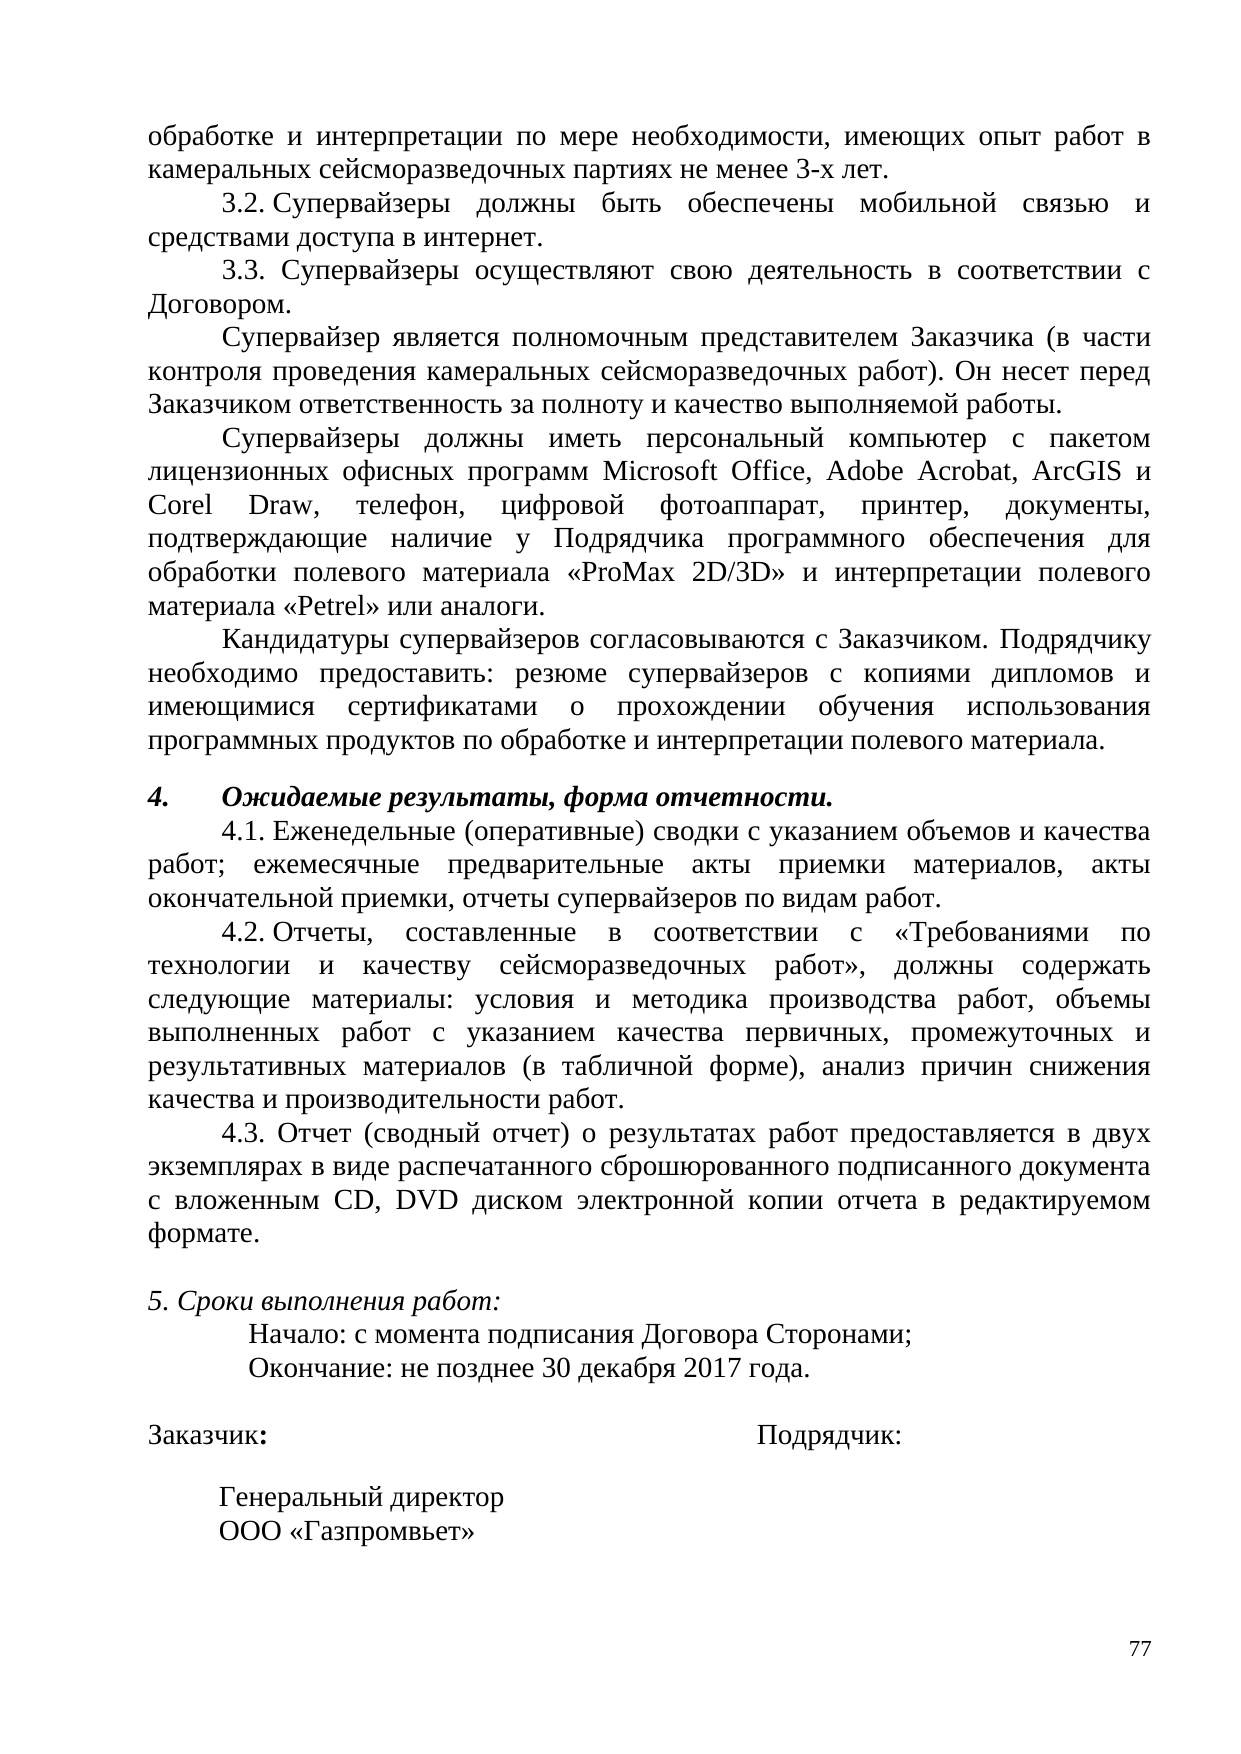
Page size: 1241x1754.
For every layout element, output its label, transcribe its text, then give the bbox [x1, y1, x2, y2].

text 4.3. Отчет (сводный отчет) о результатах работ предоставляется в двух экземплярах в виде распечатанного сброшюрованного подписанного документа с вложенным CD, DVD диском электронной копии отчета в редактируемом формате. [148, 1115, 1152, 1249]
text 4.1. Еженедельные (оперативные) сводки с указанием объемов и качества работ; ежемесячные предварительные акты приемки материалов, акты окончательной приемки, отчеты супервайзеров по видам работ. [148, 813, 1152, 914]
text 3.3. Супервайзеры осуществляют свою деятельность в соответствии с Договором. [148, 252, 1152, 319]
text Заказчик: Подрядчик: [148, 1417, 1152, 1450]
text Кандидатуры супервайзеров согласовываются с Заказчиком. Подрядчику необходимо предоставить: резюме супервайзеров с копиями дипломов и имеющимися сертификатами о прохождении обучения использования программных продуктов по обработке и интерпретации полевого материала. [148, 621, 1152, 755]
text Окончание: не позднее 30 декабря 2017 года. [218, 1350, 1152, 1383]
text 5. Сроки выполнения работ: [148, 1283, 1152, 1316]
text Супервайзеры должны иметь персональный компьютер с пакетом лицензионных офисных программ Microsoft Office, Adobe Acrobat, ArcGIS и Corel Draw, телефон, цифровой фотоаппарат, принтер, документы, подтверждающие наличие у Подрядчика программного обеспечения для обработки полевого материала «ProMax 2D/3D» и интерпретации полевого материала «Petrel» или аналоги. [148, 420, 1152, 621]
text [148, 118, 1152, 185]
text ООО «Газпромвьет» [218, 1513, 1152, 1546]
text Начало: с момента подписания Договора Сторонами; [218, 1316, 1152, 1350]
text 3.2. Супервайзеры должны быть обеспечены мобильной связью и средствами доступа в интернет. [148, 185, 1152, 252]
text Супервайзер является полномочным представителем Заказчика (в части контроля проведения камеральных сейсморазведочных работ). Он несет перед Заказчиком ответственность за полноту и качество выполняемой работы. [148, 319, 1152, 420]
text 4. Ожидаемые результаты, форма отчетности. [148, 779, 1152, 813]
text Генеральный директор [218, 1479, 1152, 1513]
text 4.2. Отчеты, составленные в соответствии с «Требованиями по технологии и качеству сейсморазведочных работ», должны содержать следующие материалы: условия и методика производства работ, объемы выполненных работ с указанием качества первичных, промежуточных и результативных материалов (в табличной форме), анализ причин снижения качества и производительности работ. [148, 914, 1152, 1115]
